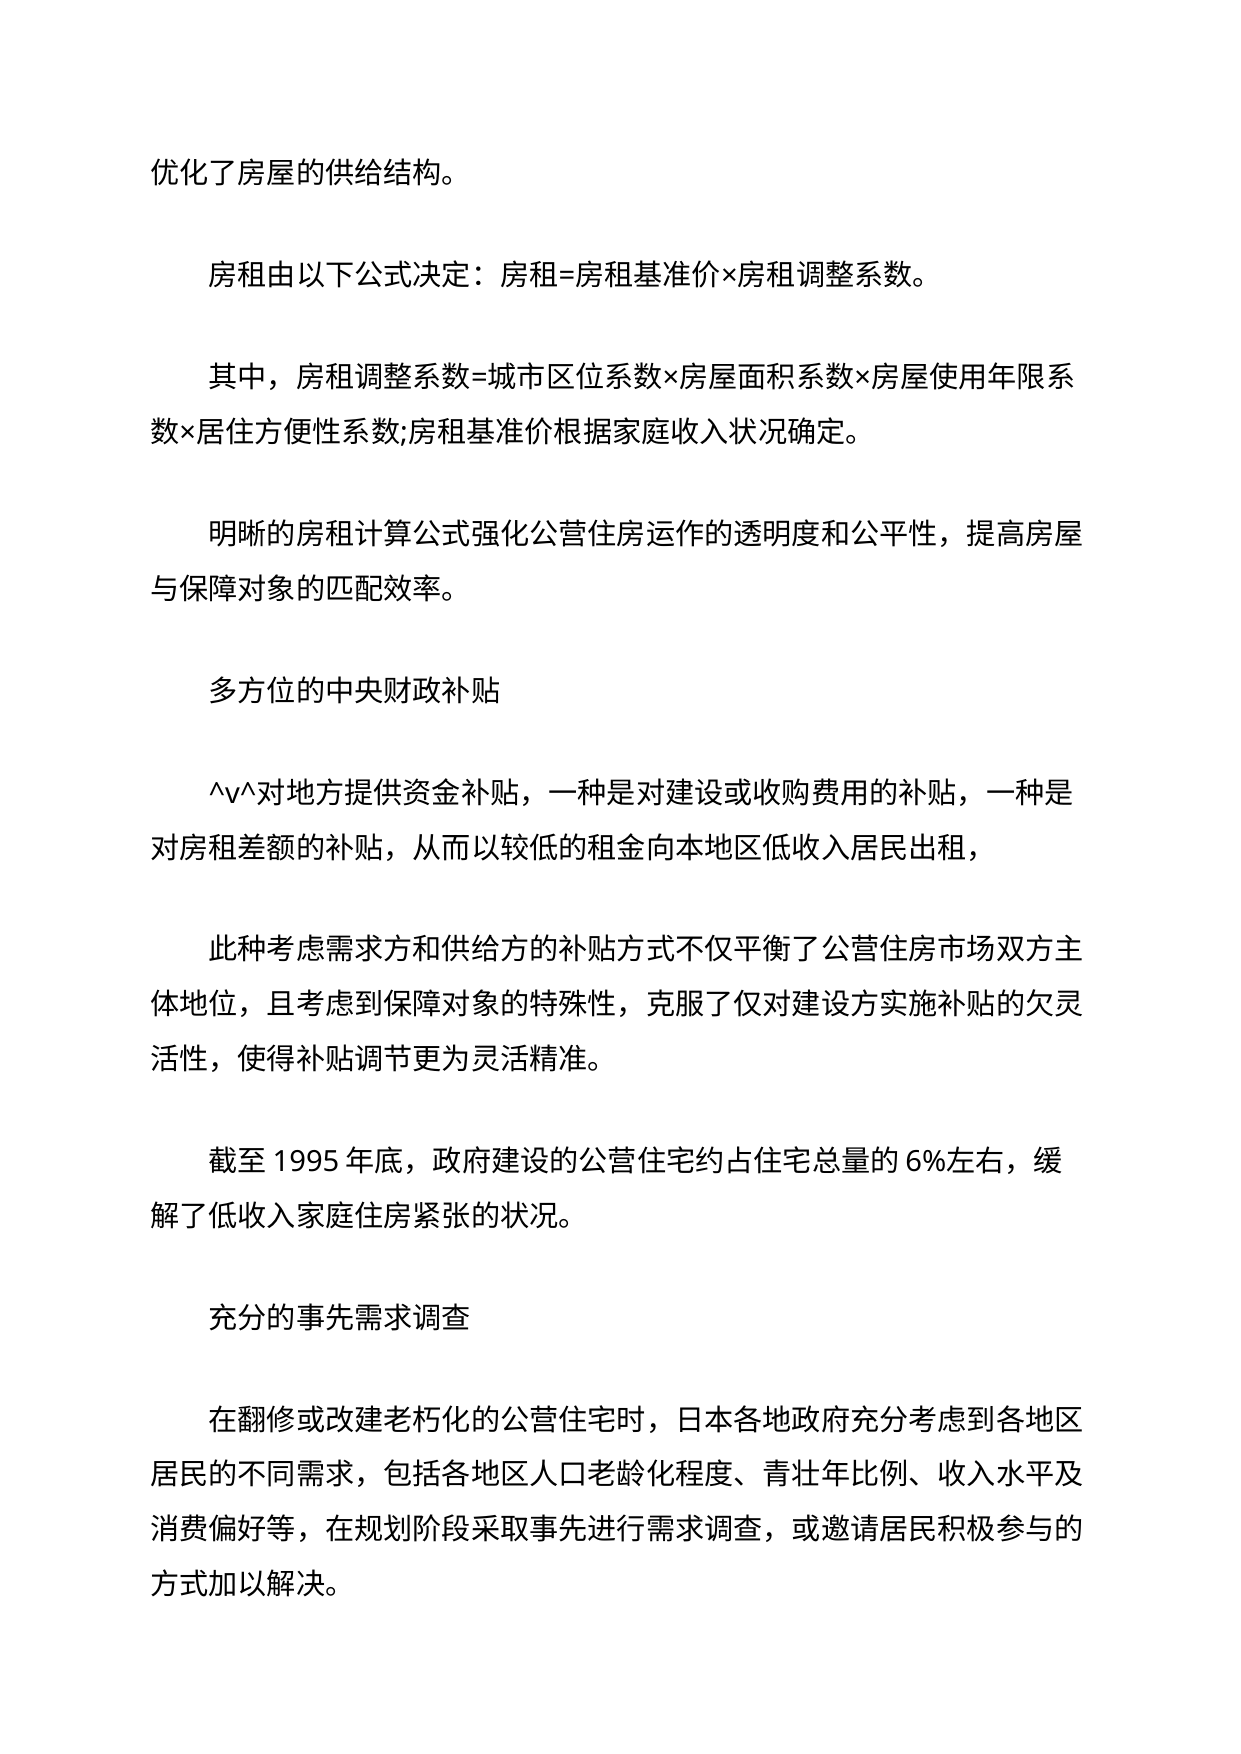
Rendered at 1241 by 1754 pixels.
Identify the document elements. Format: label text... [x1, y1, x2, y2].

text 其中，房租调整系数=城市区位系数×房屋面积系数×房屋使用年限系数×居住方便性系数;房租基准价根据家庭收入状况确定。 [150, 354, 1090, 451]
text 此种考虑需求方和供给方的补贴方式不仅平衡了公营住房市场双方主体地位，且考虑到保障对象的特殊性，克服了仅对建设方实施补贴的欠灵活性，使得补贴调节更为灵活精准。 [150, 926, 1090, 1078]
text 多方位的中央财政补贴 [150, 667, 1090, 710]
text 在翻修或改建老朽化的公营住宅时，日本各地政府充分考虑到各地区居民的不同需求，包括各地区人口老龄化程度、青壮年比例、收入水平及消费偏好等，在规划阶段采取事先进行需求调查，或邀请居民积极参与的方式加以解决。 [150, 1396, 1090, 1603]
text ^v^对地方提供资金补贴，一种是对建设或收购费用的补贴，一种是对房租差额的补贴，从而以较低的租金向本地区低收入居民出租， [150, 769, 1090, 866]
text 明晰的房租计算公式强化公营住房运作的透明度和公平性，提高房屋与保障对象的匹配效率。 [150, 511, 1090, 608]
text 房租由以下公式决定：房租=房租基准价×房租调整系数。 [150, 252, 1090, 294]
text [150, 150, 1090, 192]
text 充分的事先需求调查 [150, 1294, 1090, 1337]
text 截至1995年底，政府建设的公营住宅约占住宅总量的6%左右，缓解了低收入家庭住房紧张的状况。 [150, 1137, 1090, 1235]
